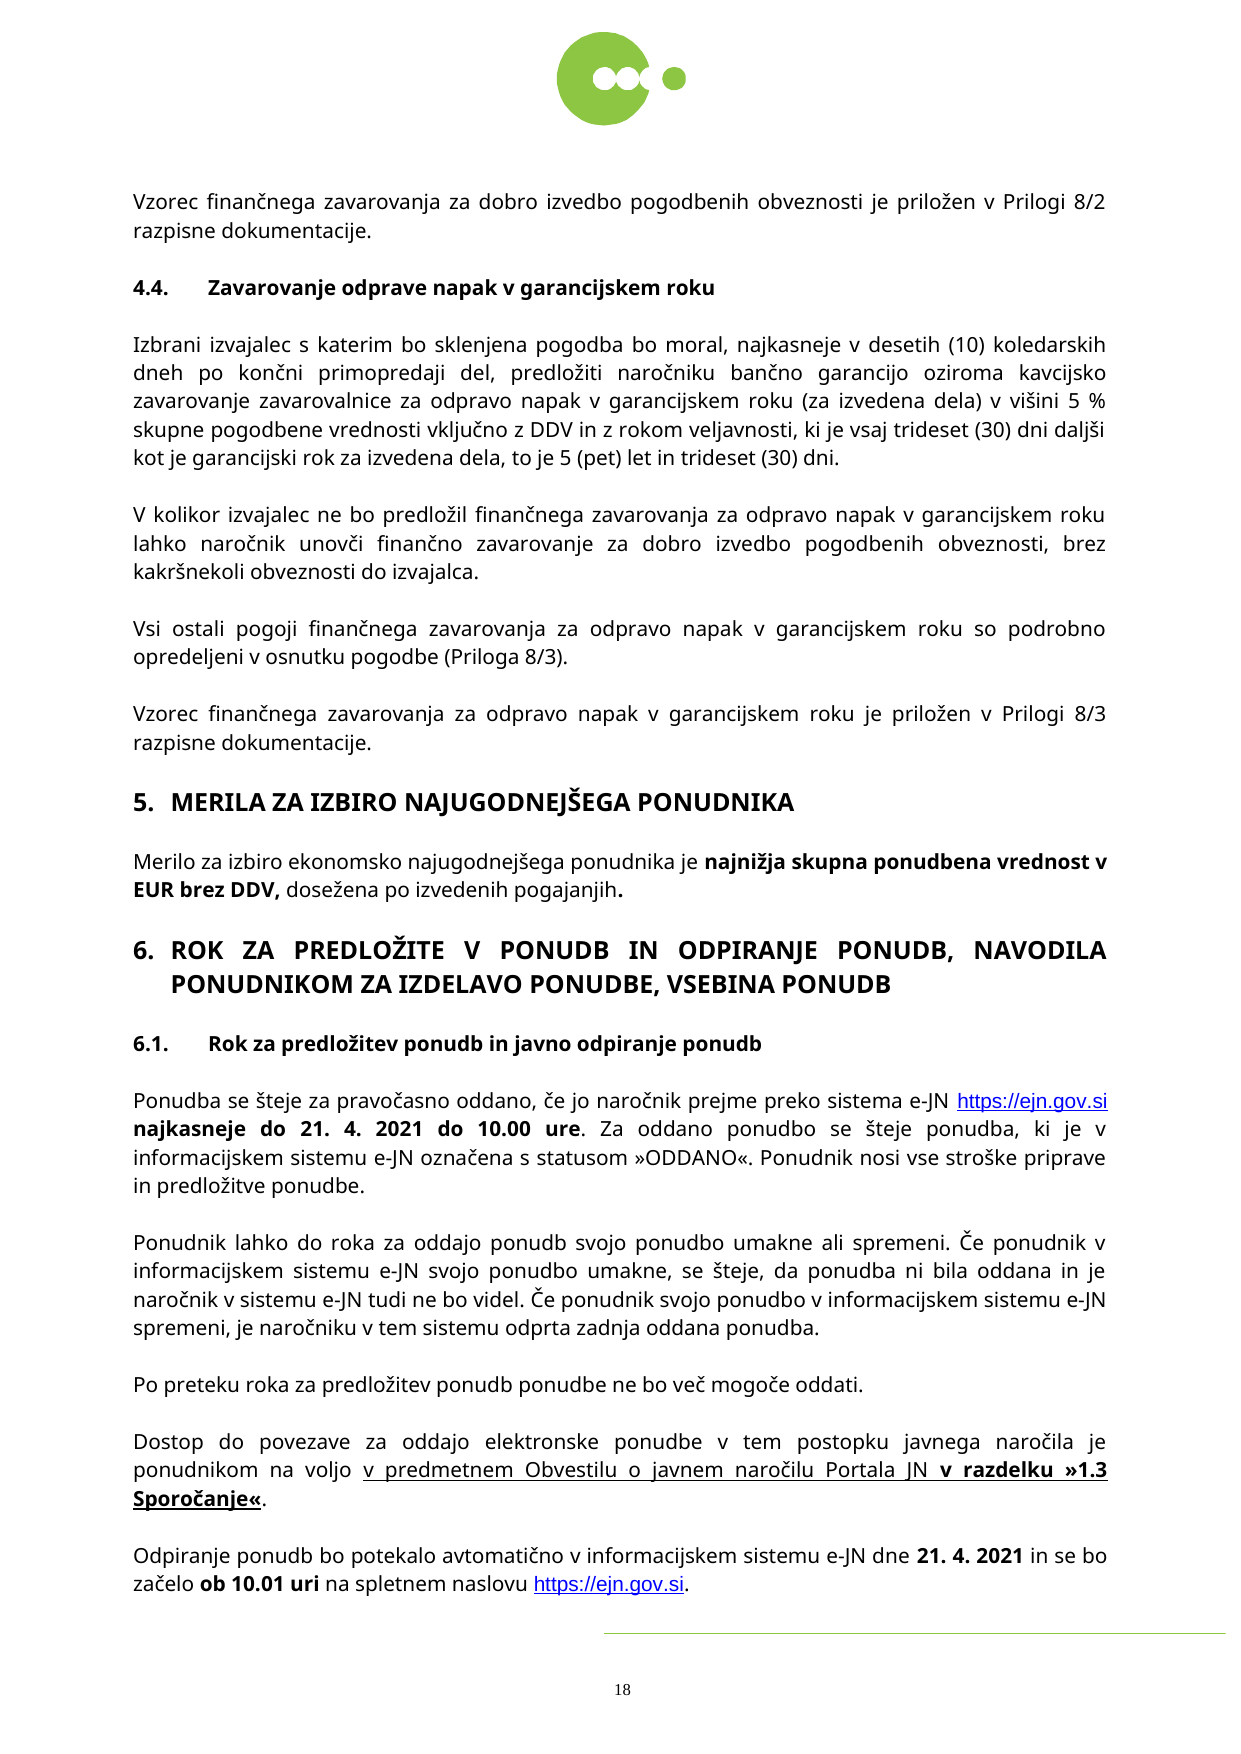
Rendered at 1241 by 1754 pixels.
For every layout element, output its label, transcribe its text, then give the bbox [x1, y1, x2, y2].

list MERILA ZA IZBIRO NAJUGODNEJŠEGA PONUDNIKA [133, 785, 1107, 819]
text Odpiranje ponudb bo potekalo avtomatično v informacijskem sistemu e-JN dne 21. 4. 2021 in se bo začelo ob 10.01 uri na spletnem naslovu https://ejn.gov.si. [133, 1541, 1107, 1598]
text Ponudba se šteje za pravočasno oddano, če jo naročnik prejme preko sistema e-JN https://ejn.gov.si najkasneje do 21. 4. 2021 do 10.00 ure. Za oddano ponudbo se šteje ponudba, ki je v informacijskem sistemu e-JN označena s statusom »ODDANO«. Ponudnik nosi vse stroške priprave in predložitve ponudbe. [133, 1086, 1107, 1200]
text Vsi ostali pogoji finančnega zavarovanja za odpravo napak v garancijskem roku so podrobno opredeljeni v osnutku pogodbe (Priloga 8/3). [133, 614, 1107, 671]
text Vzorec finančnega zavarovanja za odpravo napak v garancijskem roku je priložen v Prilogi 8/3 razpisne dokumentacije. [133, 699, 1107, 756]
text Ponudnik lahko do roka za oddajo ponudb svojo ponudbo umakne ali spremeni. Če ponudnik v informacijskem sistemu e-JN svojo ponudbo umakne, se šteje, da ponudba ni bila oddana in je naročnik v sistemu e-JN tudi ne bo videl. Če ponudnik svojo ponudbo v informacijskem sistemu e-JN spremeni, je naročniku v tem sistemu odprta zadnja oddana ponudba. [133, 1228, 1107, 1342]
text Merilo za izbiro ekonomsko najugodnejšega ponudnika je najnižja skupna ponudbena vrednost v EUR brez DDV, dosežena po izvedenih pogajanjih. [133, 847, 1107, 904]
text Po preteku roka za predložitev ponudb ponudbe ne bo več mogoče oddati. [133, 1370, 1107, 1399]
text Dostop do povezave za oddajo elektronske ponudbe v tem postopku javnega naročila je ponudnikom na voljo v predmetnem Obvestilu o javnem naročilu Portala JN v razdelku »1.3 Sporočanje«. [133, 1427, 1107, 1512]
list Rok za predložitev ponudb in javno odpiranje ponudb [133, 1029, 1107, 1057]
text Izbrani izvajalec s katerim bo sklenjena pogodba bo moral, najkasneje v desetih (10) koledarskih dneh po končni primopredaji del, predložiti naročniku bančno garancijo oziroma kavcijsko zavarovanje zavarovalnice za odpravo napak v garancijskem roku (za izvedena dela) v višini 5 % skupne pogodbene vrednosti vključno z DDV in z rokom veljavnosti, ki je vsaj trideset (30) dni daljši kot je garancijski rok za izvedena dela, to je 5 (pet) let in trideset (30) dni. [133, 330, 1107, 472]
text V kolikor izvajalec ne bo predložil finančnega zavarovanja za odpravo napak v garancijskem roku lahko naročnik unovči finančno zavarovanje za dobro izvedbo pogodbenih obveznosti, brez kakršnekoli obveznosti do izvajalca. [133, 500, 1107, 586]
text Vzorec finančnega zavarovanja za dobro izvedbo pogodbenih obveznosti je priložen v Prilogi 8/2 razpisne dokumentacije. [133, 187, 1107, 244]
list Zavarovanje odprave napak v garancijskem roku [133, 273, 1107, 301]
list ROK ZA PREDLOŽITE V PONUDB IN ODPIRANJE PONUDB, NAVODILA PONUDNIKOM ZA IZDELAVO PONUDBE, VSEBINA PONUDB [133, 932, 1107, 1001]
